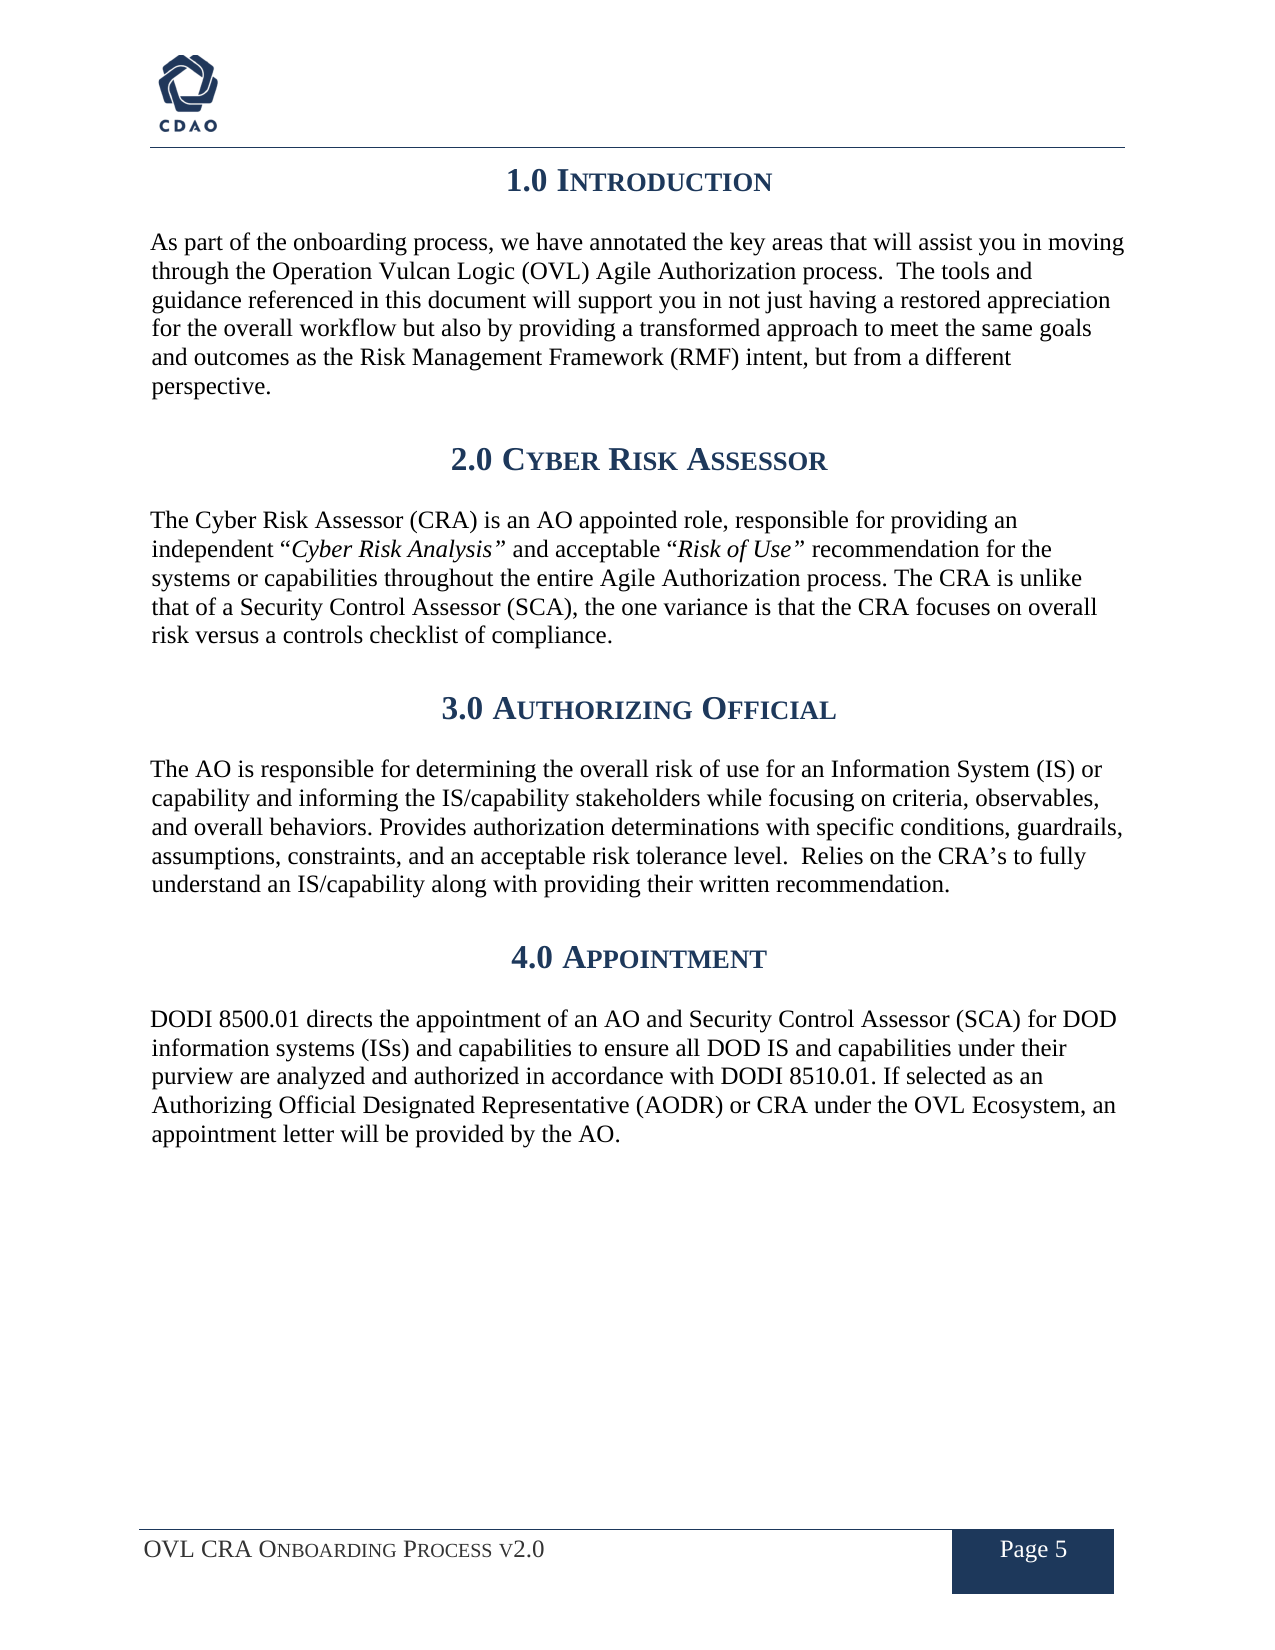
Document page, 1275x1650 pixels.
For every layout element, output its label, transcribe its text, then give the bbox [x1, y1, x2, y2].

picture [158, 55, 218, 132]
subtitle 1.0 Introduction [150, 161, 1128, 199]
text DODI 8500.01 directs the appointment of an AO and Security Control Assessor (SCA) for DOD information systems (ISs) and capabilities to ensure all DOD IS and capabilities under their purview are analyzed and authorized in accordance with DODI 8510.01. If selected as an Authorizing Official Designated Representative (AODR) or CRA under the OVL Ecosystem, an appointment letter will be provided by the AO. [150, 1004, 1125, 1148]
text The Cyber Risk Assessor (CRA) is an AO appointed role, responsible for providing an independent “Cyber Risk Analysis” and acceptable “Risk of Use” recommendation for the systems or capabilities throughout the entire Agile Authorization process. The CRA is unlike that of a Security Control Assessor (SCA), the one variance is that the CRA focuses on overall risk versus a controls checklist of compliance. [150, 505, 1125, 649]
text As part of the onboarding process, we have annotated the key areas that will assist you in moving through the Operation Vulcan Logic (OVL) Agile Authorization process. The tools and guidance referenced in this document will support you in not just having a restored appreciation for the overall workflow but also by providing a transformed approach to meet the same goals and outcomes as the Risk Management Framework (RMF) intent, but from a different perspective. [150, 227, 1125, 400]
subtitle 4.0 Appointment [150, 937, 1128, 976]
subtitle 2.0 Cyber Risk Assessor [150, 439, 1128, 477]
subtitle 3.0 Authorizing Official [150, 688, 1128, 726]
text The AO is responsible for determining the overall risk of use for an Information System (IS) or capability and informing the IS/capability stakeholders while focusing on criteria, observables, and overall behaviors. Provides authorization determinations with specific conditions, guardrails, assumptions, constraints, and an acceptable risk tolerance level. Relies on the CRA’s to fully understand an IS/capability along with providing their written recommendation. [150, 754, 1125, 898]
